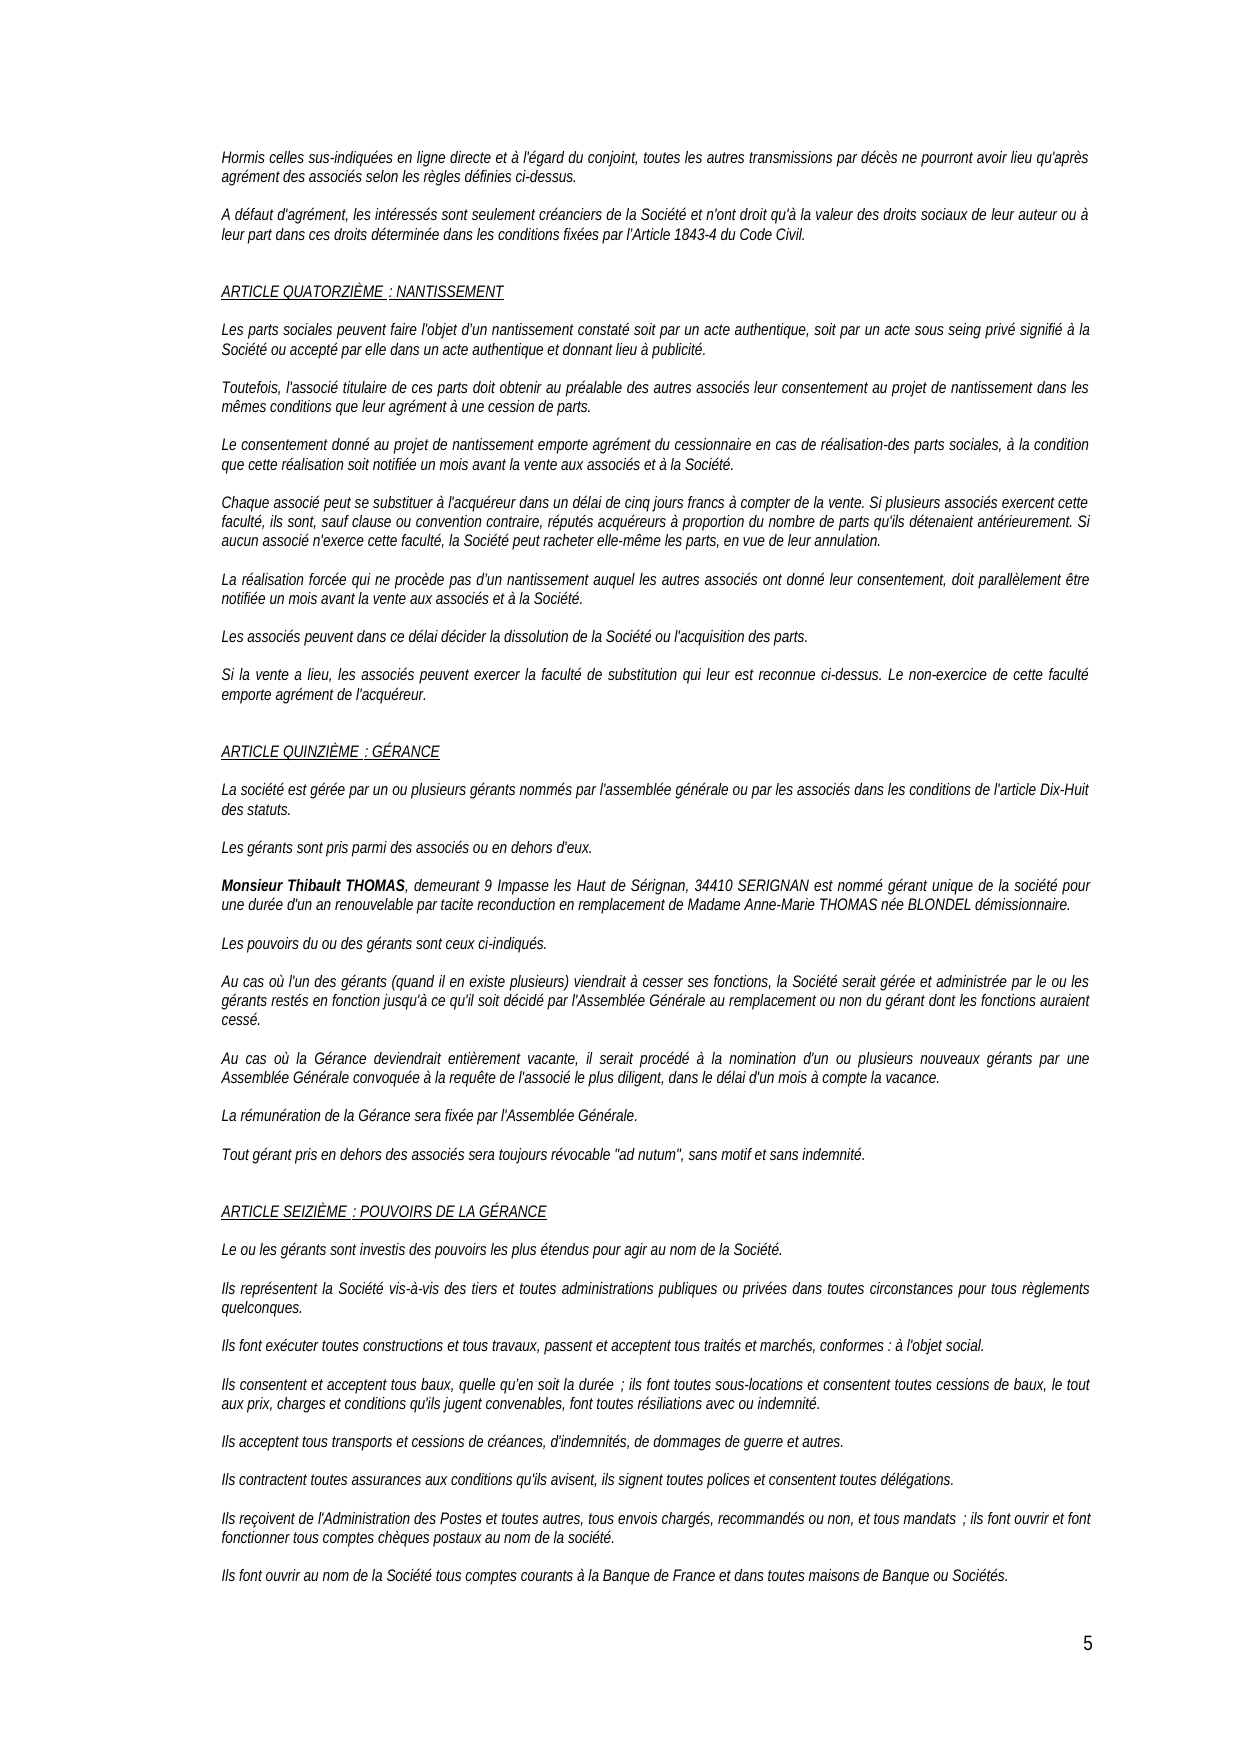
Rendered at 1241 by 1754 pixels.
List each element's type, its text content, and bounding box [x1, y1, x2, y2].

text Au cas où l'un des gérants (quand il en existe plusieurs) viendrait à cesser ses fonctions, la Société serait gérée et administrée par le ou les gérants restés en fonction jusqu'à ce qu'il soit décidé par l'Assemblée Générale au remplacement ou non du gérant dont les fonctions auraient cessé. [221, 972, 1092, 1029]
text Ils font exécuter toutes constructions et tous travaux, passent et acceptent tous traités et marchés, conformes : à l'objet social. [221, 1336, 1092, 1355]
text ARTICLE QUINZIÈME : GÉRANCE [221, 742, 1092, 761]
text Le ou les gérants sont investis des pouvoirs les plus étendus pour agir au nom de la Société. [221, 1240, 1092, 1259]
text Les parts sociales peuvent faire l'objet d’un nantissement constaté soit par un acte authentique, soit par un acte sous seing privé signifié à la Société ou accepté par elle dans un acte authentique et donnant lieu à publicité. [221, 320, 1092, 358]
text Les pouvoirs du ou des gérants sont ceux ci-indiqués. [221, 933, 1092, 953]
text Ils font ouvrir au nom de la Société tous comptes courants à la Banque de France et dans toutes maisons de Banque ou Sociétés. [221, 1566, 1092, 1585]
text Si la vente a lieu, les associés peuvent exercer la faculté de substitution qui leur est reconnue ci-dessus. Le non-exercice de cette faculté emporte agrément de l'acquéreur. [221, 665, 1092, 703]
text La réalisation forcée qui ne procède pas d’un nantissement auquel les autres associés ont donné leur consentement, doit parallèlement être notifiée un mois avant la vente aux associés et à la Société. [221, 569, 1092, 608]
text Les gérants sont pris parmi des associés ou en dehors d'eux. [221, 838, 1092, 857]
text Tout gérant pris en dehors des associés sera toujours révocable "ad nutum", sans motif et sans indemnité. [221, 1144, 1092, 1163]
text Ils contractent toutes assurances aux conditions qu'ils avisent, ils signent toutes polices et consentent toutes délégations. [221, 1470, 1092, 1489]
text Les associés peuvent dans ce délai décider la dissolution de la Société ou l'acquisition des parts. [221, 627, 1092, 646]
text Monsieur Thibault THOMAS, demeurant 9 Impasse les Haut de Sérignan, 34410 SERIGNAN est nommé gérant unique de la société pour une durée d'un an renouvelable par tacite reconduction en remplacement de Madame Anne-Marie THOMAS née BLONDEL démissionnaire. [221, 876, 1092, 914]
text Au cas où la Gérance deviendrait entièrement vacante, il serait procédé à la nomination d'un ou plusieurs nouveaux gérants par une Assemblée Générale convoquée à la requête de l'associé le plus diligent, dans le délai d'un mois à compte la vacance. [221, 1048, 1092, 1087]
text Toutefois, l'associé titulaire de ces parts doit obtenir au préalable des autres associés leur consentement au projet de nantissement dans les mêmes conditions que leur agrément à une cession de parts. [221, 378, 1092, 416]
text Ils représentent la Société vis-à-vis des tiers et toutes administrations publiques ou privées dans toutes circonstances pour tous règlements quelconques. [221, 1278, 1092, 1317]
text Ils reçoivent de l'Administration des Postes et toutes autres, tous envois chargés, recommandés ou non, et tous mandats ; ils font ouvrir et font fonctionner tous comptes chèques postaux au nom de la société. [221, 1508, 1092, 1547]
text Chaque associé peut se substituer à l'acquéreur dans un délai de cinq jours francs à compter de la vente. Si plusieurs associés exercent cette faculté, ils sont, sauf clause ou convention contraire, réputés acquéreurs à proportion du nombre de parts qu'ils détenaient antérieurement. Si aucun associé n'exerce cette faculté, la Société peut racheter elle-même les parts, en vue de leur annulation. [221, 493, 1092, 550]
text A défaut d'agrément, les intéressés sont seulement créanciers de la Société et n'ont droit qu'à la valeur des droits sociaux de leur auteur ou à leur part dans ces droits déterminée dans les conditions fixées par l’Article 1843-4 du Code Civil. [221, 205, 1092, 243]
text Ils acceptent tous transports et cessions de créances, d'indemnités, de dommages de guerre et autres. [221, 1432, 1092, 1451]
text La rémunération de la Gérance sera fixée par l'Assemblée Générale. [221, 1106, 1092, 1125]
text Ils consentent et acceptent tous baux, quelle qu’en soit la durée ; ils font toutes sous-locations et consentent toutes cessions de baux, le tout aux prix, charges et conditions qu'ils jugent convenables, font toutes résiliations avec ou indemnité. [221, 1374, 1092, 1413]
text Le consentement donné au projet de nantissement emporte agrément du cessionnaire en cas de réalisation-des parts sociales, à la condition que cette réalisation soit notifiée un mois avant la vente aux associés et à la Société. [221, 435, 1092, 473]
text La société est gérée par un ou plusieurs gérants nommés par l'assemblée générale ou par les associés dans les conditions de l'article Dix-Huit des statuts. [221, 780, 1092, 818]
text ARTICLE QUATORZIÈME : NANTISSEMENT [221, 282, 1092, 301]
text ARTICLE SEIZIÈME : POUVOIRS DE LA GÉRANCE [221, 1202, 1092, 1221]
text Hormis celles sus-indiquées en ligne directe et à l'égard du conjoint, toutes les autres transmissions par décès ne pourront avoir lieu qu'après agrément des associés selon les règles définies ci-dessus. [221, 148, 1092, 186]
